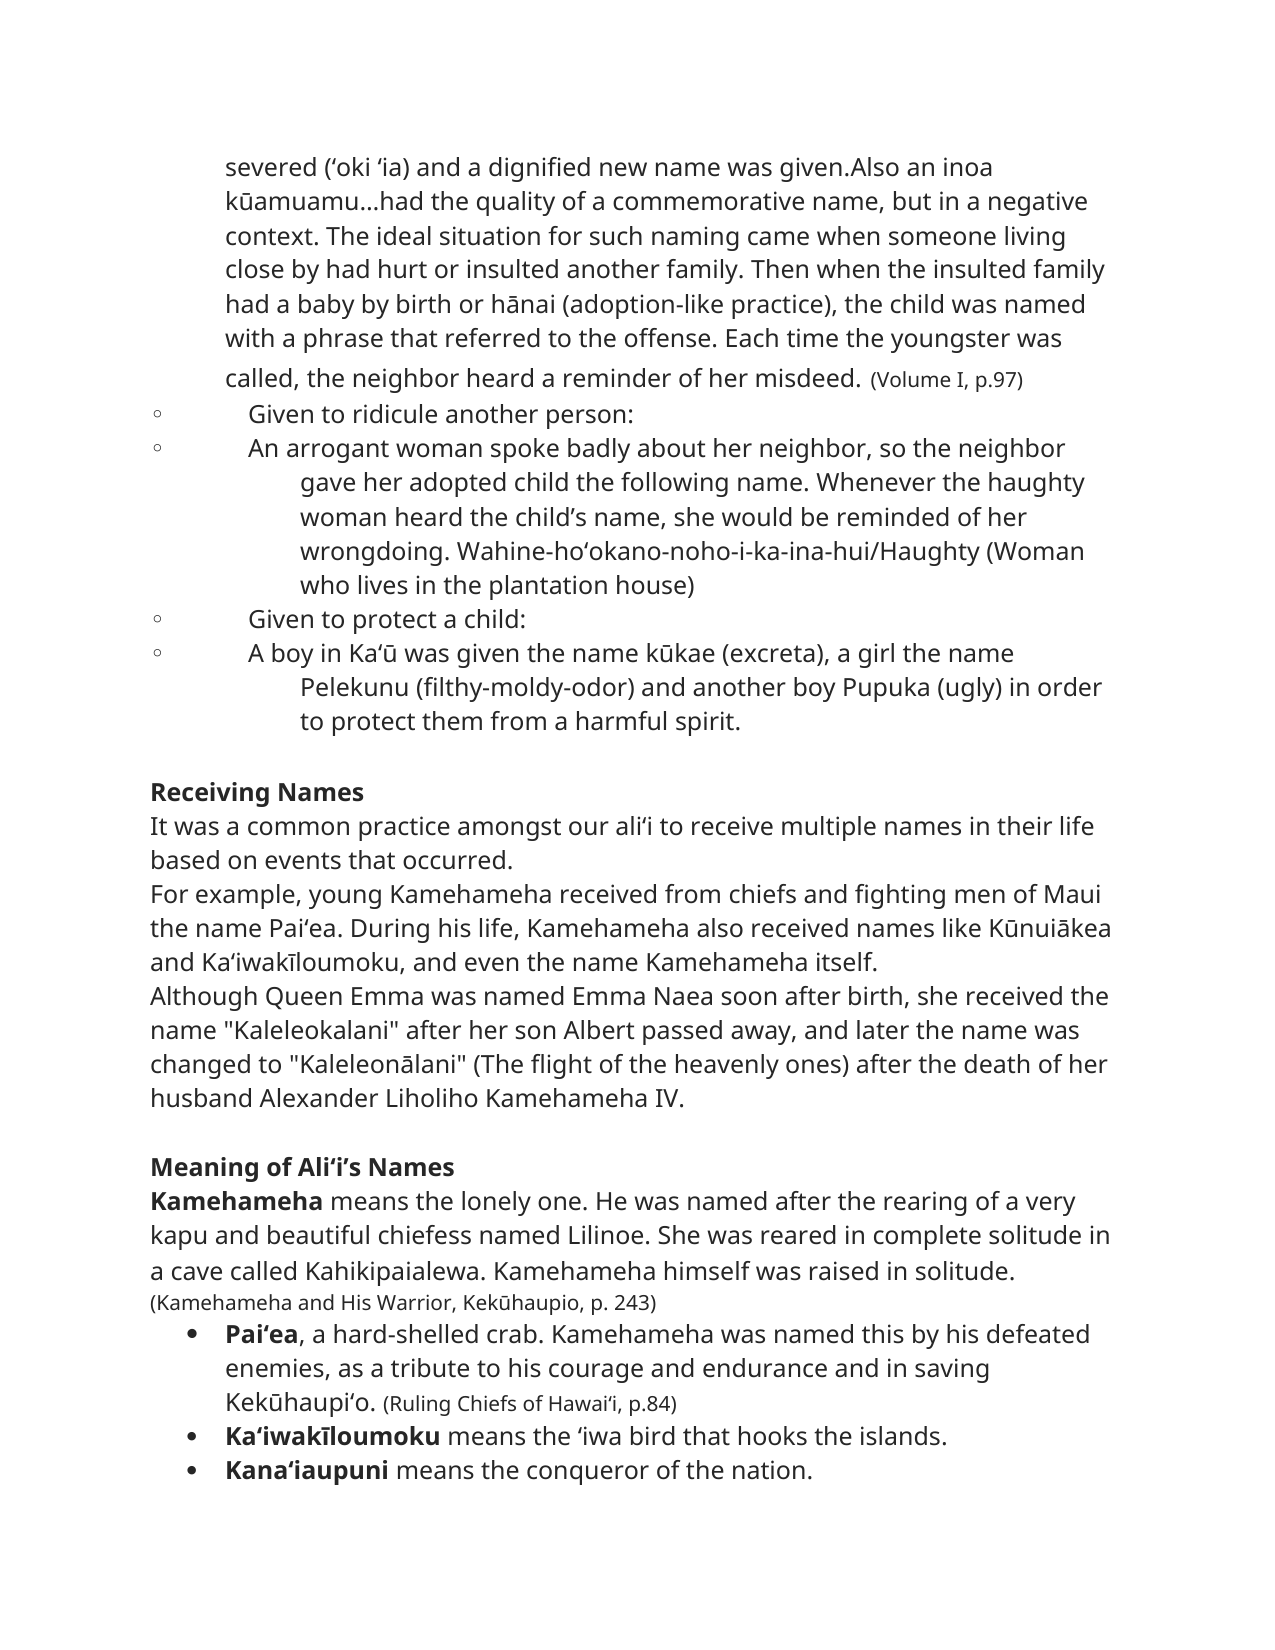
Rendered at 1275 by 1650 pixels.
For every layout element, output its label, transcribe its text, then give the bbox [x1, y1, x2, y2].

list A boy in Ka‘ū was given the name kūkae (excreta), a girl the name Pelekunu (filthy-moldy-odor) and another boy Pupuka (ugly) in order to protect them from a harmful spirit. [150, 635, 1125, 738]
list Given to ridicule another person: [150, 397, 1125, 431]
list Given to protect a child: [150, 601, 1125, 635]
list Ka‘iwakīloumoku means the ‘iwa bird that hooks the islands. [187, 1419, 1125, 1453]
list Pai‘ea, a hard-shelled crab. Kamehameha was named this by his defeated enemies, as a tribute to his courage and endurance and in saving Kekūhaupi‘o. (Ruling Chiefs of Hawai‘i, p.84) [187, 1317, 1125, 1419]
text Although Queen Emma was named Emma Naea soon after birth, she received the name "Kaleleokalani" after her son Albert passed away, and later the name was changed to "Kaleleonālani" (The flight of the heavenly ones) after the death of her husband Alexander Liholiho Kamehameha IV. [150, 979, 1125, 1115]
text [225, 150, 1125, 397]
text Receiving Names [150, 774, 1125, 808]
text Kamehameha means the lonely one. He was named after the rearing of a very kapu and beautiful chiefess named Lilinoe. She was reared in complete solitude in a cave called Kahikipaialewa. Kamehameha himself was raised in solitude. (Kamehameha and His Warrior, Kekūhaupio, p. 243) [150, 1183, 1125, 1317]
text It was a common practice amongst our ali‘i to receive multiple names in their life based on events that occurred. [150, 808, 1125, 877]
list Kana‘iaupuni means the conqueror of the nation. [187, 1453, 1125, 1487]
text For example, young Kamehameha received from chiefs and fighting men of Maui the name Pai‘ea. During his life, Kamehameha also received names like Kūnuiākea and Ka‘iwakīloumoku, and even the name Kamehameha itself. [150, 877, 1125, 979]
list An arrogant woman spoke badly about her neighbor, so the neighbor gave her adopted child the following name. Whenever the haughty woman heard the child’s name, she would be reminded of her wrongdoing. Wahine-ho‘okano-noho-i-ka-ina-hui/Haughty (Woman who lives in the plantation house) [150, 431, 1125, 601]
text Meaning of Ali‘i’s Names [150, 1149, 1125, 1183]
